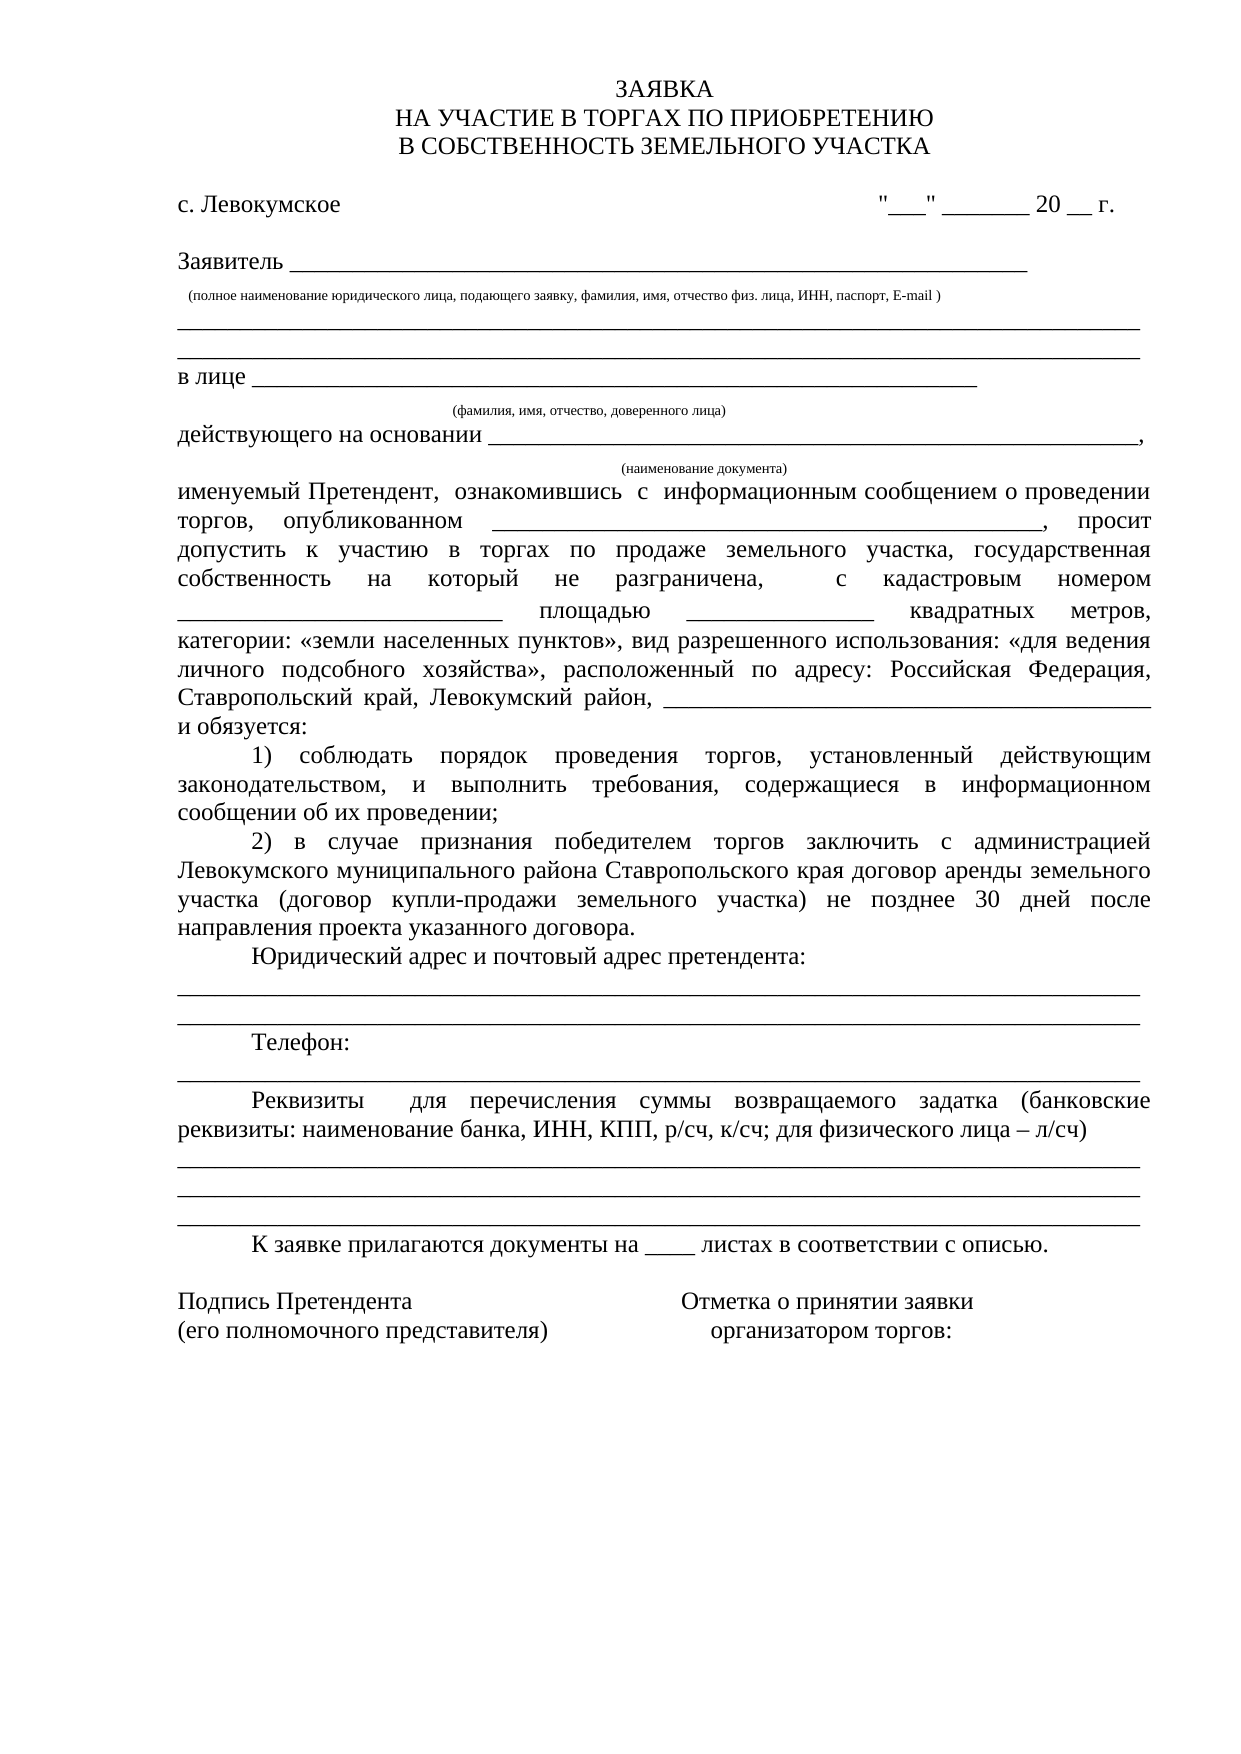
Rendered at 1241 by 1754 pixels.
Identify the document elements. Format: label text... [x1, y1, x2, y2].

text _____________________________________________________________________________ [177, 1056, 1152, 1085]
text __________________________________________________________________________________________________________________________________________________________ [177, 970, 1152, 1027]
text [177, 1286, 1152, 1315]
text действующего на основании ____________________________________________________, [177, 419, 1152, 448]
text _______________________________________________________________________________________________________________________________________________________________________________________________________________________________________ [177, 1142, 1152, 1229]
title НА УЧАСТИЕ В ТОРГАХ ПО ПРИОБРЕТЕНИЮ [177, 103, 1152, 131]
text (полное наименование юридического лица, подающего заявку, фамилия, имя, отчество физ. лица, ИНН, паспорт, Е-mail ) [177, 275, 1152, 304]
text Юридический адрес и почтовый адрес претендента: [177, 941, 1152, 970]
text К заявке прилагаются документы на ____ листах в соответствии с описью. [177, 1229, 1152, 1257]
text именуемый Претендент, ознакомившись с информационным сообщением о проведении торгов, опубликованном ____________________________________________, просит допустить к участию в торгах по продаже земельного участка, государственная собственность на который не разграничена, с кадастровым номером __________________________ площадью _______________ квадратных метров, категории: «земли населенных пунктов», вид разрешенного использования: «для ведения личного подсобного хозяйства», расположенный по адресу: Российская Федерация, Ставропольский край, Левокумский район, _______________________________________ и обязуется: [177, 476, 1152, 740]
text Заявитель ___________________________________________________________ [177, 246, 1152, 275]
title В СОБСТВЕННОСТЬ ЗЕМЕЛЬНОГО УЧАСТКА [177, 131, 1152, 160]
text в лице __________________________________________________________ [177, 361, 1152, 390]
text (наименование документа) [177, 448, 1152, 476]
text 1) соблюдать порядок проведения торгов, установленный действующим законодательством, и выполнить требования, содержащиеся в информационном сообщении об их проведении; [177, 740, 1152, 826]
text 2) в случае признания победителем торгов заключить с администрацией Левокумского муниципального района Ставропольского края договор аренды земельного участка (договор купли-продажи земельного участка) не позднее 30 дней после направления проекта указанного договора. [177, 826, 1152, 941]
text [177, 1315, 1152, 1344]
text Реквизиты для перечисления суммы возвращаемого задатка (банковские реквизиты: наименование банка, ИНН, КПП, р/сч, к/сч; для физического лица – л/сч) [177, 1085, 1152, 1142]
title ЗАЯВКА [177, 74, 1152, 103]
text (фамилия, имя, отчество, доверенного лица) [177, 390, 1152, 419]
text __________________________________________________________________________________________________________________________________________________________ [177, 304, 1152, 361]
text Телефон: [177, 1027, 1152, 1056]
text с. Левокумское "___" _______ 20 __ г. [177, 189, 1152, 218]
